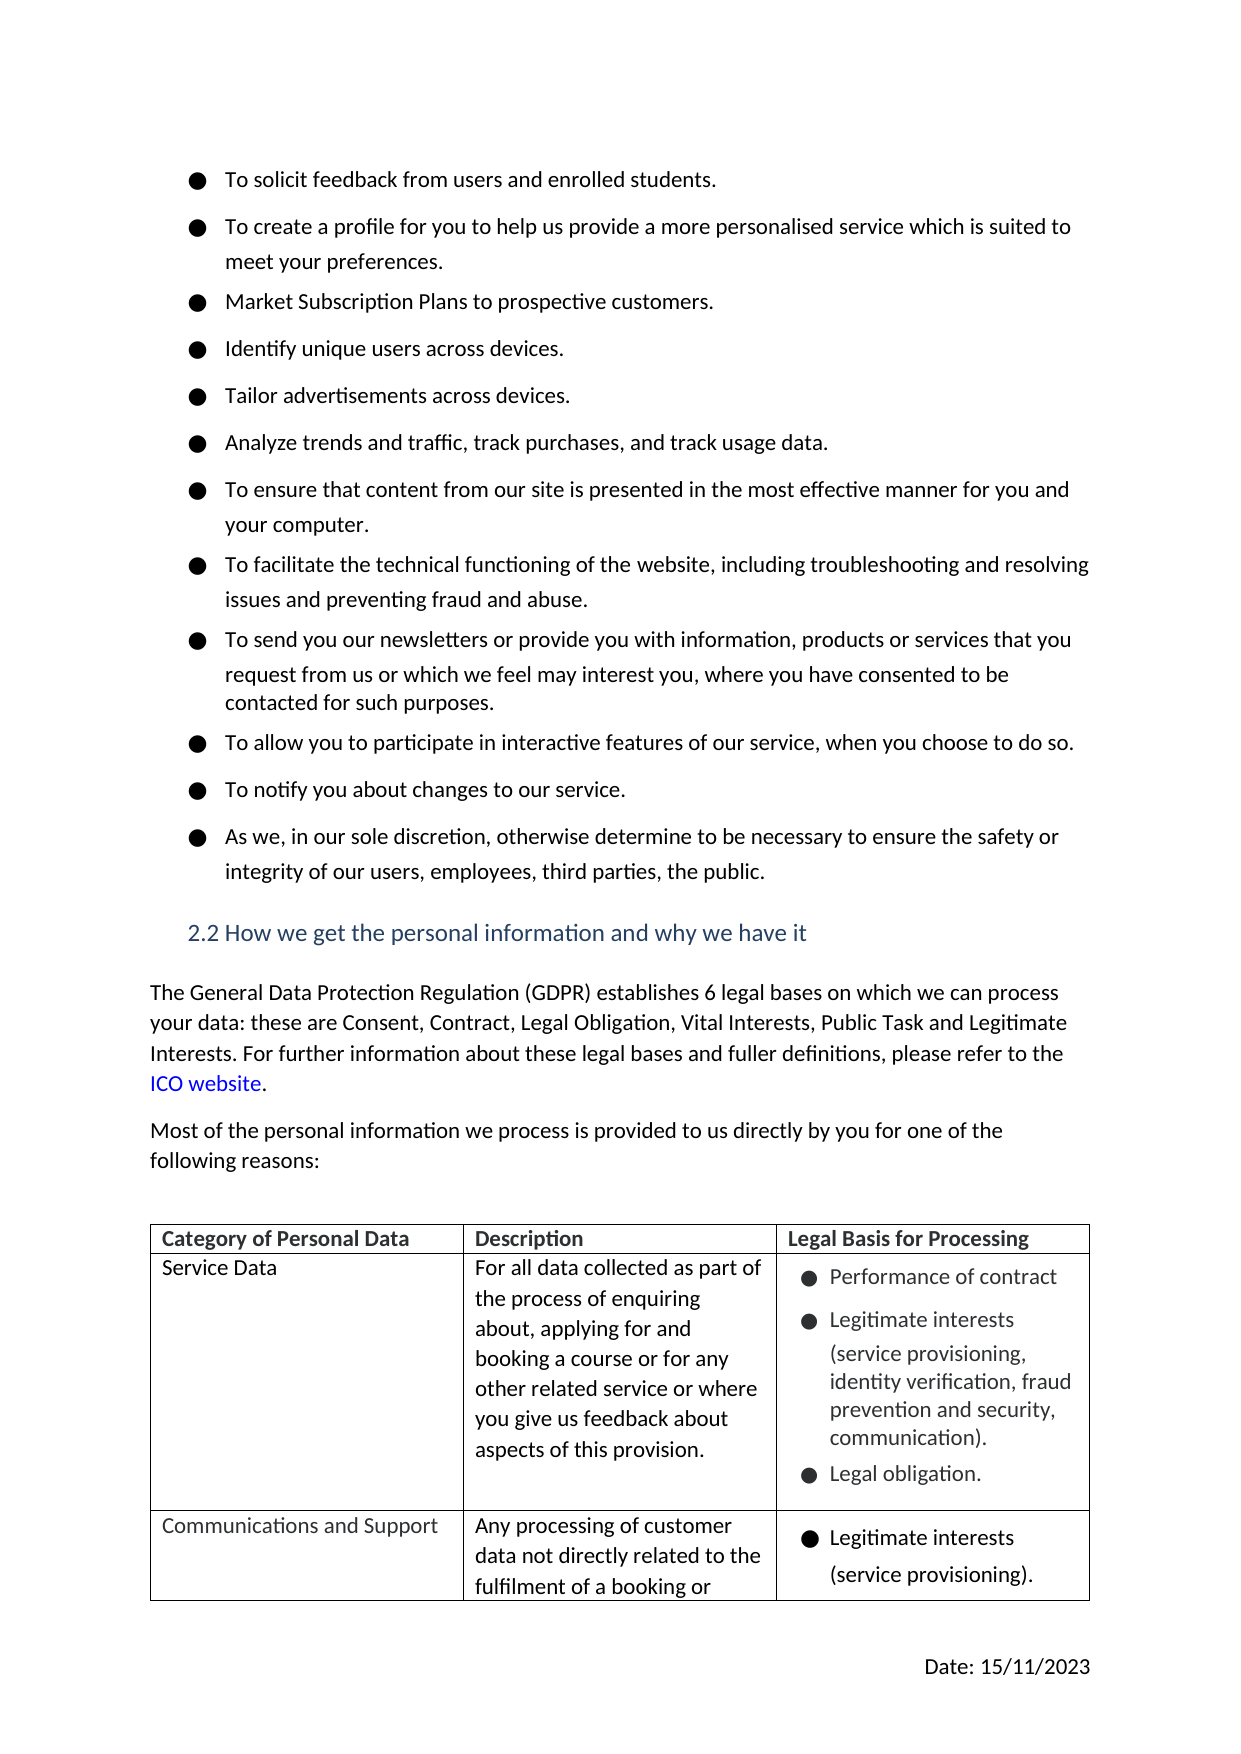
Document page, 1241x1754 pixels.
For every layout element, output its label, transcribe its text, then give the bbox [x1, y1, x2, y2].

text The General Data Protection Regulation (GDPR) establishes 6 legal bases on which we can process your data: these are Consent, Contract, Legal Obligation, Vital Interests, Public Task and Legitimate Interests. For further information about these legal bases and fuller definitions, please refer to the ICO website. [150, 978, 1090, 1097]
list To ensure that content from our site is presented in the most effective manner for you and your computer. [187, 463, 1090, 538]
table_header Category of Personal Data [151, 1225, 463, 1252]
table_header Legal Basis for Processing [777, 1225, 1089, 1252]
table_cell Service Data [151, 1254, 463, 1510]
list Tailor advertisements across devices. [187, 369, 1090, 416]
list As we, in our sole discretion, otherwise determine to be necessary to ensure the safety or integrity of our users, employees, third parties, the public. [187, 810, 1090, 885]
text Most of the personal information we process is provided to us directly by you for one of the following reasons: [150, 1116, 1090, 1174]
list Market Subscription Plans to prospective customers. [187, 275, 1090, 322]
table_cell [151, 1511, 463, 1600]
list To notify you about changes to our service. [187, 763, 1090, 810]
list To create a profile for you to help us provide a more personalised service which is suited to meet your preferences. [187, 200, 1090, 275]
table_cell Performance of contract Legitimate interests (service provisioning, identity verification, fraud prevention and security, communication). Legal obligation. [777, 1254, 1089, 1510]
list To allow you to participate in interactive features of our service, when you choose to do so. [187, 716, 1090, 763]
table_cell For all data collected as part of the process of enquiring about, applying for and booking a course or for any other related service or where you give us feedback about aspects of this provision. [464, 1254, 776, 1510]
subtitle 2.2 How we get the personal information and why we have it [150, 917, 1090, 948]
list Identify unique users across devices. [187, 322, 1090, 369]
list To facilitate the technical functioning of the website, including troubleshooting and resolving issues and preventing fraud and abuse. [187, 538, 1090, 613]
list To send you our newsletters or provide you with information, products or services that you request from us or which we feel may interest you, where you have consented to be contacted for such purposes. [187, 613, 1090, 716]
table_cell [777, 1511, 1089, 1600]
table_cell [464, 1511, 776, 1600]
list Analyze trends and traffic, track purchases, and track usage data. [187, 416, 1090, 463]
table_header Description [464, 1225, 776, 1252]
list To solicit feedback from users and enrolled students. [187, 153, 1090, 200]
